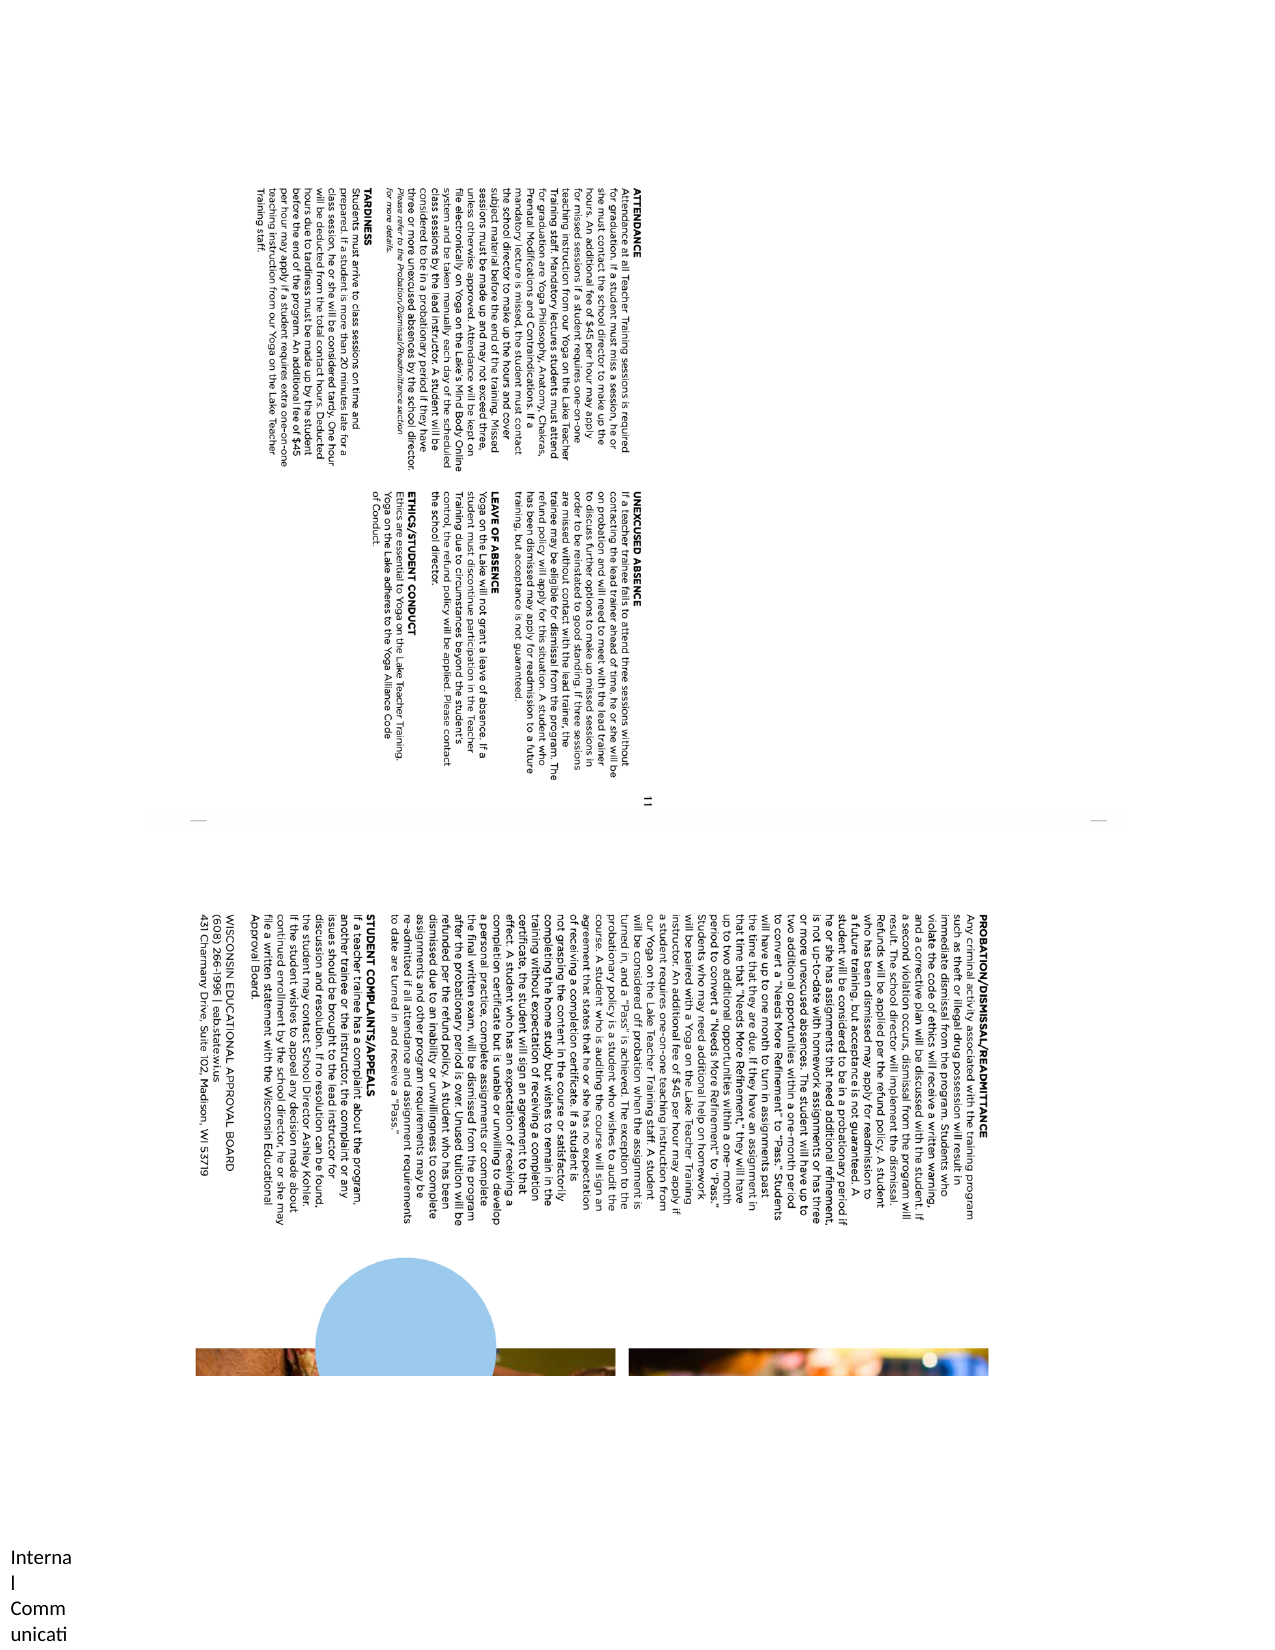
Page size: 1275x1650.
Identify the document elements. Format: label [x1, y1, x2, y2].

picture [150, 150, 1125, 825]
picture [150, 855, 1125, 1376]
